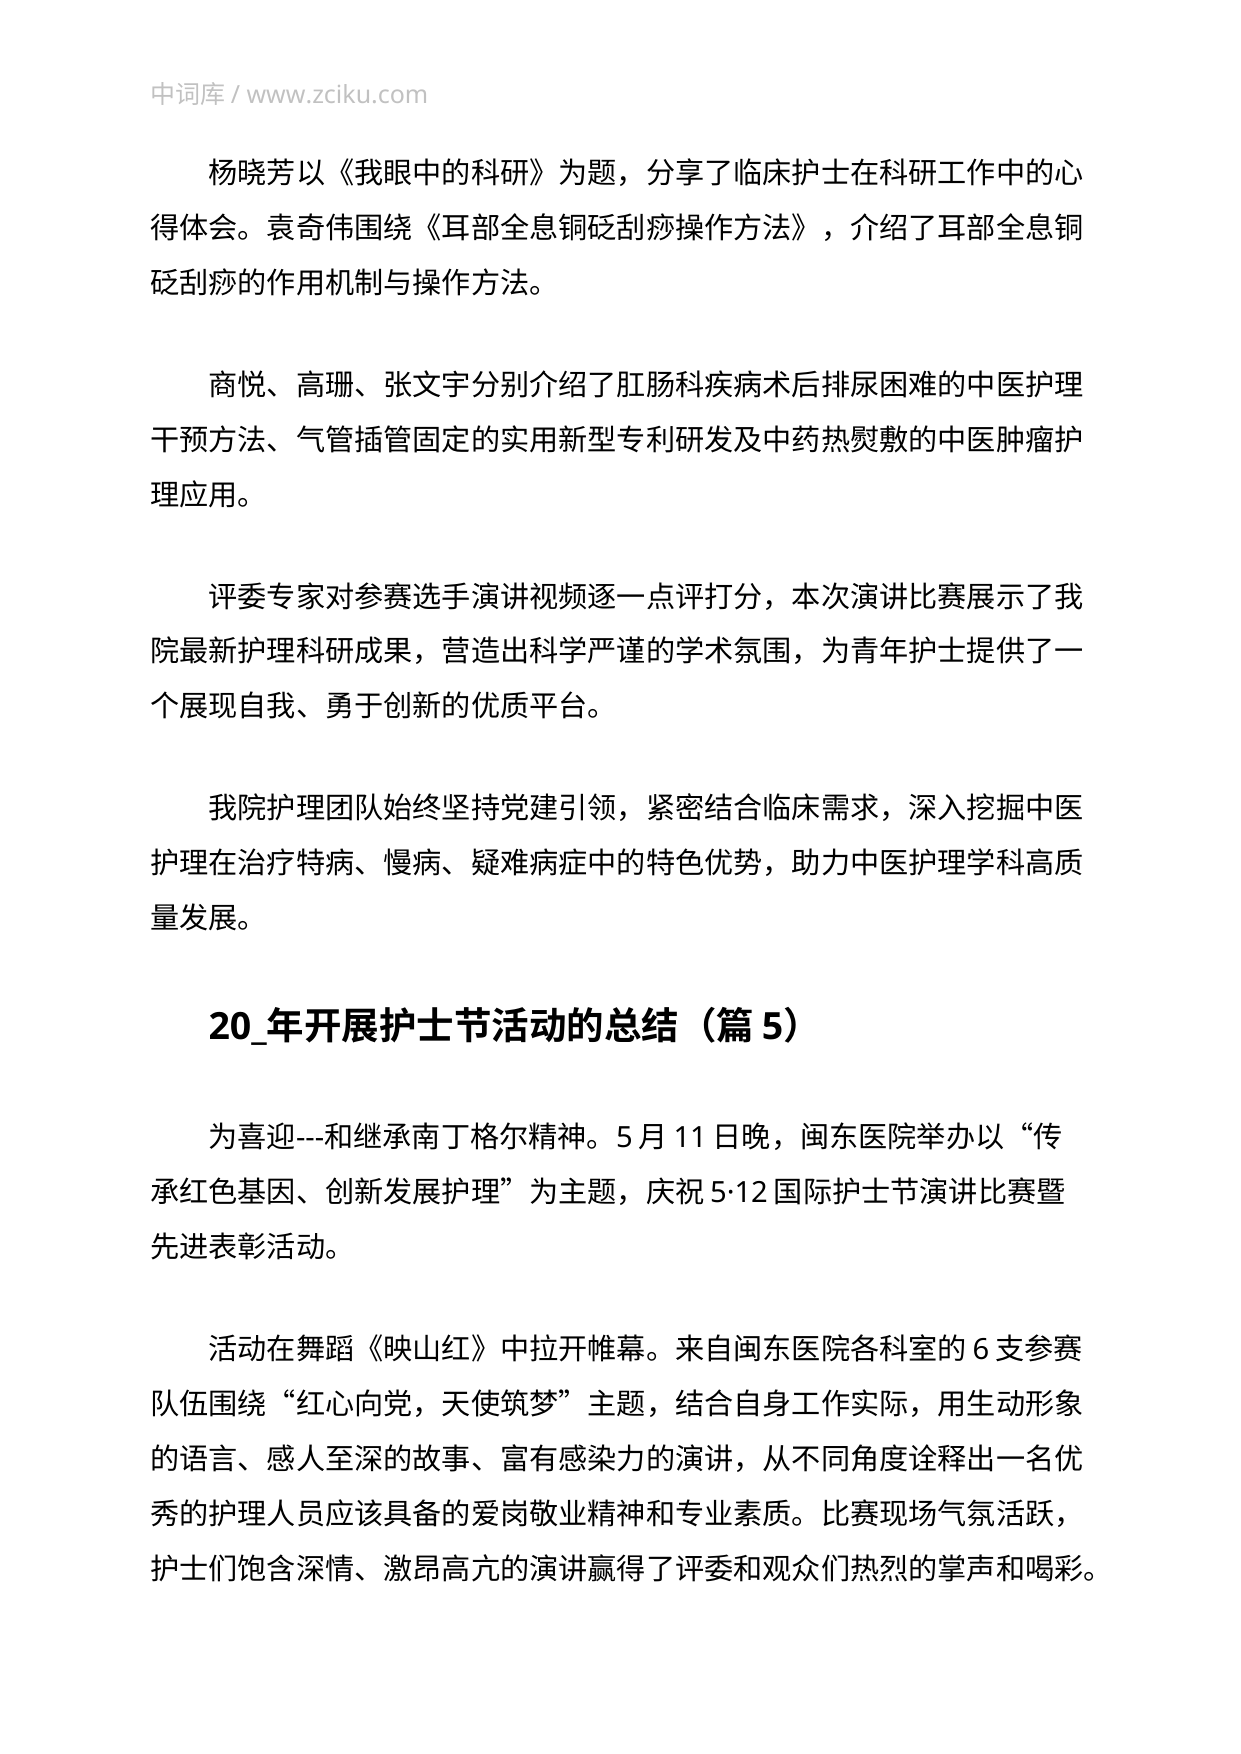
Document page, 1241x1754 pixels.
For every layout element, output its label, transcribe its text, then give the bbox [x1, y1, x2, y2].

text 商悦、高珊、张文宇分别介绍了肛肠科疾病术后排尿困难的中医护理干预方法、气管插管固定的实用新型专利研发及中药热熨敷的中医肿瘤护理应用。 [150, 362, 1090, 514]
text 为喜迎---和继承南丁格尔精神。5月11日晚，闽东医院举办以“传承红色基因、创新发展护理”为主题，庆祝5·12国际护士节演讲比赛暨先进表彰活动。 [150, 1114, 1090, 1266]
text 我院护理团队始终坚持党建引领，紧密结合临床需求，深入挖掘中医护理在治疗特病、慢病、疑难病症中的特色优势，助力中医护理学科高质量发展。 [150, 785, 1090, 937]
text 杨晓芳以《我眼中的科研》为题，分享了临床护士在科研工作中的心得体会。袁奇伟围绕《耳部全息铜砭刮痧操作方法》，介绍了耳部全息铜砭刮痧的作用机制与操作方法。 [150, 150, 1090, 302]
text 活动在舞蹈《映山红》中拉开帷幕。来自闽东医院各科室的6支参赛队伍围绕“红心向党，天使筑梦”主题，结合自身工作实际，用生动形象的语言、感人至深的故事、富有感染力的演讲，从不同角度诠释出一名优秀的护理人员应该具备的爱岗敬业精神和专业素质。比赛现场气氛活跃，护士们饱含深情、激昂高亢的演讲赢得了评委和观众们热烈的掌声和喝彩。 [150, 1326, 1090, 1588]
text 评委专家对参赛选手演讲视频逐一点评打分，本次演讲比赛展示了我院最新护理科研成果，营造出科学严谨的学术氛围，为青年护士提供了一个展现自我、勇于创新的优质平台。 [150, 573, 1090, 725]
text 20_年开展护士节活动的总结（篇5） [150, 996, 1090, 1051]
